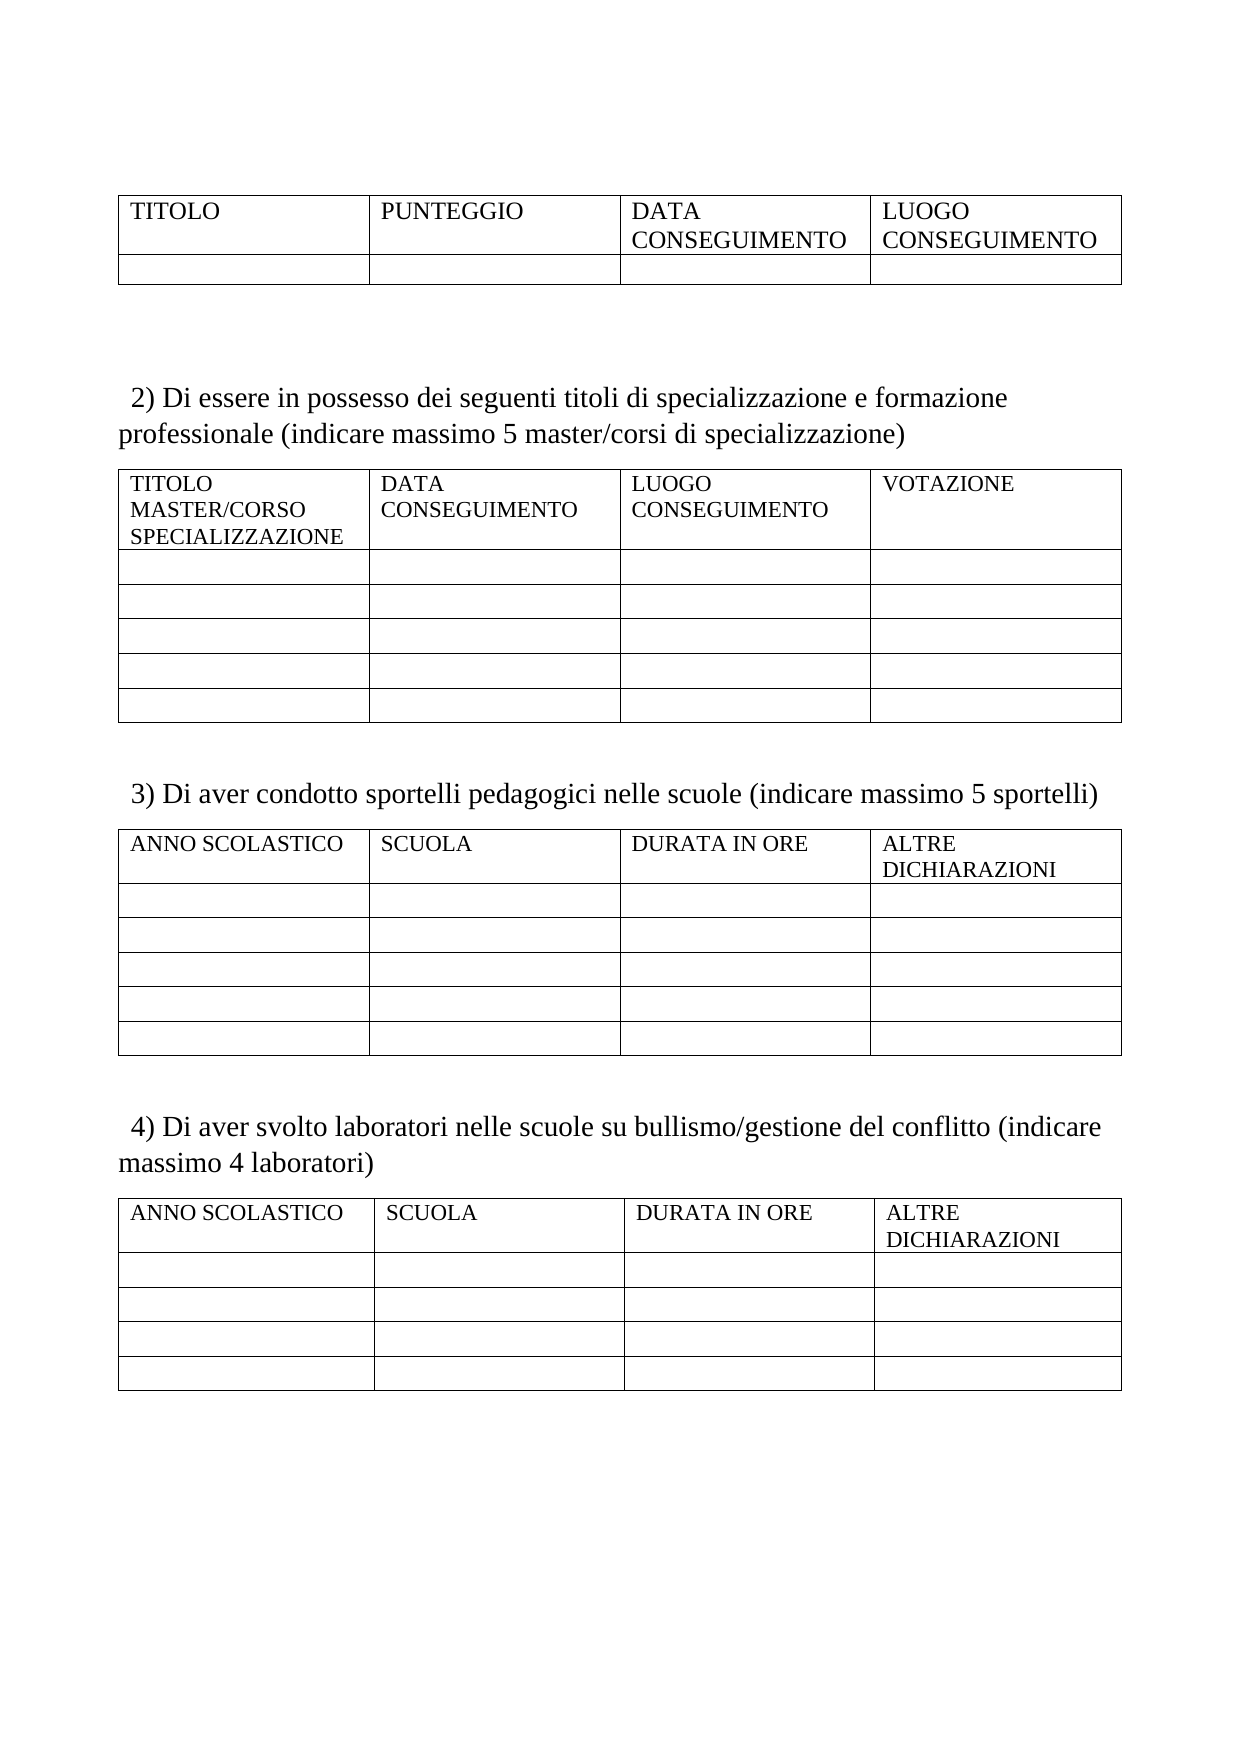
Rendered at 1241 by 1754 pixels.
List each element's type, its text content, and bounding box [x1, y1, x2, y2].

table_cell [871, 619, 1121, 653]
table_header VOTAZIONE [871, 470, 1121, 549]
table_cell [871, 689, 1121, 722]
table_cell [119, 987, 369, 1021]
table_cell [871, 1022, 1121, 1055]
table_cell [871, 987, 1121, 1021]
table_cell [625, 1253, 874, 1287]
table_cell [621, 918, 870, 952]
table_cell [370, 550, 620, 584]
table_header DURATA IN ORE [621, 830, 870, 882]
table_cell [375, 1253, 624, 1287]
table_cell [370, 884, 620, 917]
table_cell [370, 619, 620, 653]
table_cell [621, 654, 870, 687]
table_cell [370, 918, 620, 952]
table_cell [621, 550, 870, 584]
table_cell [871, 550, 1121, 584]
table_cell [621, 884, 870, 917]
table_header ALTRE DICHIARAZIONI [871, 830, 1121, 882]
table_header SCUOLA [375, 1199, 624, 1252]
table_cell [119, 1288, 374, 1321]
table_cell [875, 1288, 1121, 1321]
table_cell [370, 987, 620, 1021]
text 2) Di essere in possesso dei seguenti titoli di specializzazione e formazione professionale (indicare massimo 5 master/corsi di specializzazione) [118, 380, 1122, 450]
table_header DATA CONSEGUIMENTO [370, 470, 620, 549]
table_cell [370, 255, 620, 284]
table_cell [625, 1322, 874, 1356]
table_header DATA CONSEGUIMENTO [621, 196, 870, 254]
table_cell [621, 255, 870, 284]
table_cell [119, 953, 369, 986]
table_cell [370, 953, 620, 986]
table_header LUOGO CONSEGUIMENTO [871, 196, 1121, 254]
table_cell [871, 585, 1121, 618]
table_header ANNO SCOLASTICO [119, 1199, 374, 1252]
table_cell [875, 1322, 1121, 1356]
table_cell [119, 619, 369, 653]
table_cell [370, 585, 620, 618]
table_cell [621, 1022, 870, 1055]
table_cell [871, 255, 1121, 284]
table_cell [375, 1322, 624, 1356]
table_header ANNO SCOLASTICO [119, 830, 369, 882]
table_header SCUOLA [370, 830, 620, 882]
table_cell [621, 585, 870, 618]
table_header TITOLO MASTER/CORSO SPECIALIZZAZIONE [119, 470, 369, 549]
table_cell [621, 689, 870, 722]
table_cell [119, 1322, 374, 1356]
table_cell [119, 1253, 374, 1287]
table_cell [621, 619, 870, 653]
table_cell [119, 654, 369, 687]
table_cell [119, 585, 369, 618]
table_cell [119, 1022, 369, 1055]
text 4) Di aver svolto laboratori nelle scuole su bullismo/gestione del conflitto (indicare massimo 4 laboratori) [118, 1109, 1122, 1179]
table_cell [119, 918, 369, 952]
table_header PUNTEGGIO [370, 196, 620, 254]
table_cell [119, 884, 369, 917]
table_cell [625, 1288, 874, 1321]
table_cell [871, 918, 1121, 952]
table_cell [871, 953, 1121, 986]
table_cell [621, 987, 870, 1021]
table_cell [375, 1288, 624, 1321]
table_cell [370, 1022, 620, 1055]
table_cell [871, 884, 1121, 917]
table_header TITOLO [119, 196, 369, 254]
table_cell [875, 1253, 1121, 1287]
table_cell [621, 953, 870, 986]
table_header DURATA IN ORE [625, 1199, 874, 1252]
table_cell [119, 1357, 374, 1390]
table_cell [119, 550, 369, 584]
table_cell [119, 689, 369, 722]
table_cell [119, 255, 369, 284]
table_cell [370, 689, 620, 722]
table_cell [370, 654, 620, 687]
table_cell [871, 654, 1121, 687]
table_header LUOGO CONSEGUIMENTO [621, 470, 870, 549]
text 3) Di aver condotto sportelli pedagogici nelle scuole (indicare massimo 5 sportelli) [118, 776, 1122, 809]
table_cell [625, 1357, 874, 1390]
table_cell [375, 1357, 624, 1390]
table_cell [875, 1357, 1121, 1390]
table_header ALTRE DICHIARAZIONI [875, 1199, 1121, 1252]
